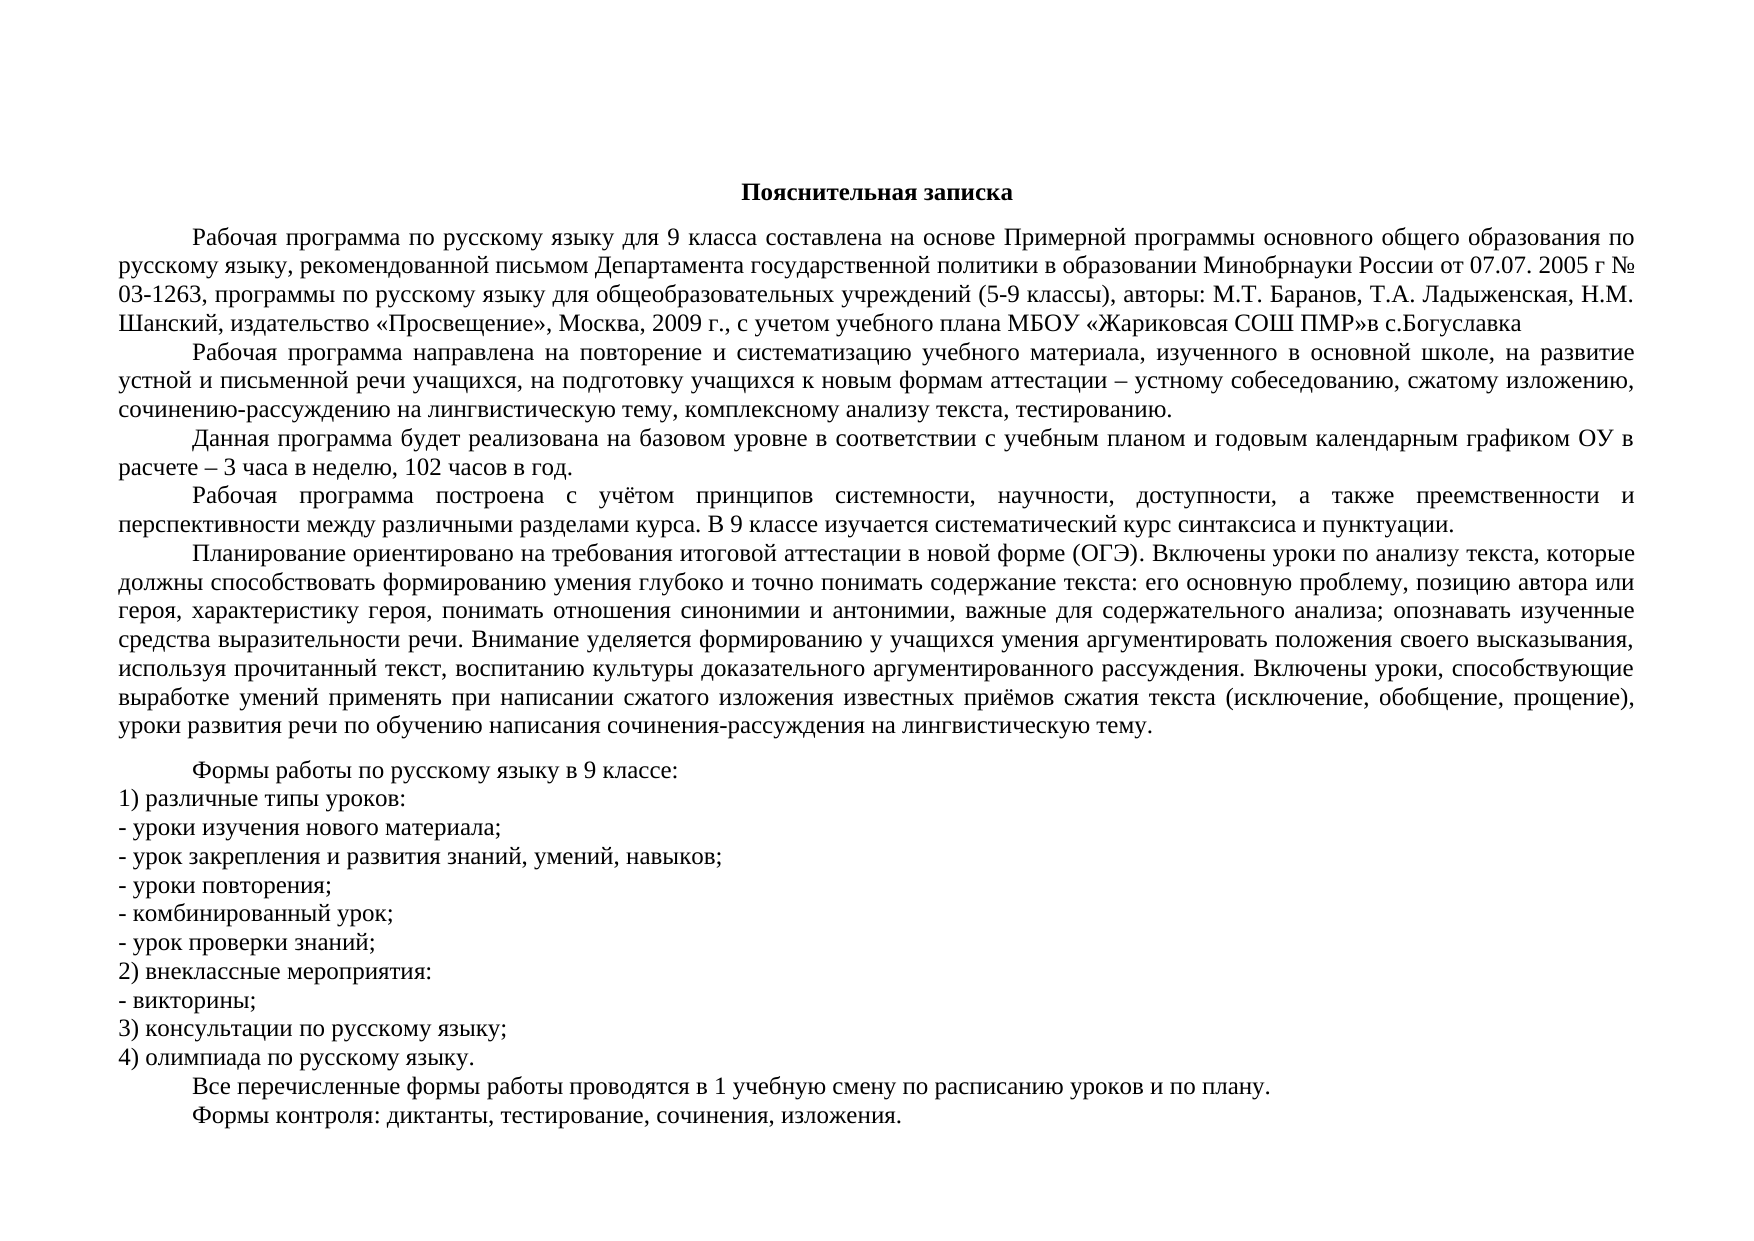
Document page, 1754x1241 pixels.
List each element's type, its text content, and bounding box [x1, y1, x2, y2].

text Рабочая программа по русскому языку для 9 класса составлена на основе Примерной программы основного общего образования по русскому языку, рекомендованной письмом Департамента государственной политики в образовании Минобрнауки России от 07.07. 2005 г № 03-1263, программы по русскому языку для общеобразовательных учреждений (5-9 классы), авторы: М.Т. Баранов, Т.А. Ладыженская, Н.М. Шанский, издательство «Просвещение», Москва, 2009 г., с учетом учебного плана МБОУ «Жариковсая СОШ ПМР»в с.Богуславка [118, 222, 1636, 337]
text Рабочая программа направлена на повторение и систематизацию учебного материала, изученного в основной школе, на развитие устной и письменной речи учащихся, на подготовку учащихся к новым формам аттестации – устному собеседованию, сжатому изложению, сочинению-рассуждению на лингвистическую тему, комплексному анализу текста, тестированию. [118, 337, 1636, 423]
text - уроки повторения; [118, 870, 1636, 898]
text Формы работы по русскому языку в 9 классе: [118, 755, 1636, 783]
text Формы контроля: диктанты, тестирование, сочинения, изложения. [118, 1100, 1636, 1128]
text - урок проверки знаний; [118, 927, 1636, 956]
text Пояснительная записка [118, 177, 1636, 206]
text 1) различные типы уроков: [118, 783, 1636, 812]
text 4) олимпиада по русскому языку. [118, 1042, 1636, 1071]
text Планирование ориентировано на требования итоговой аттестации в новой форме (ОГЭ). Включены уроки по анализу текста, которые должны способствовать формированию умения глубоко и точно понимать содержание текста: его основную проблему, позицию автора или героя, характеристику героя, понимать отношения синонимии и антонимии, важные для содержательного анализа; опознавать изученные средства выразительности речи. Внимание уделяется формированию у учащихся умения аргументировать положения своего высказывания, используя прочитанный текст, воспитанию культуры доказательного аргументированного рассуждения. Включены уроки, способствующие выработке умений применять при написании сжатого изложения известных приёмов сжатия текста (исключение, обобщение, прощение), уроки развития речи по обучению написания сочинения-рассуждения на лингвистическую тему. [118, 538, 1636, 739]
text - уроки изучения нового материала; [118, 812, 1636, 841]
text - викторины; [118, 985, 1636, 1013]
text 3) консультации по русскому языку; [118, 1013, 1636, 1042]
text Рабочая программа построена с учётом принципов системности, научности, доступности, а также преемственности и перспективности между различными разделами курса. В 9 классе изучается систематический курс синтаксиса и пунктуации. [118, 480, 1636, 538]
text Все перечисленные формы работы проводятся в 1 учебную смену по расписанию уроков и по плану. [118, 1071, 1636, 1100]
text - урок закрепления и развития знаний, умений, навыков; [118, 841, 1636, 870]
text Данная программа будет реализована на базовом уровне в соответствии с учебным планом и годовым календарным графиком ОУ в расчете – 3 часа в неделю, 102 часов в год. [118, 423, 1636, 480]
text 2) внеклассные мероприятия: [118, 956, 1636, 985]
text - комбинированный урок; [118, 898, 1636, 927]
